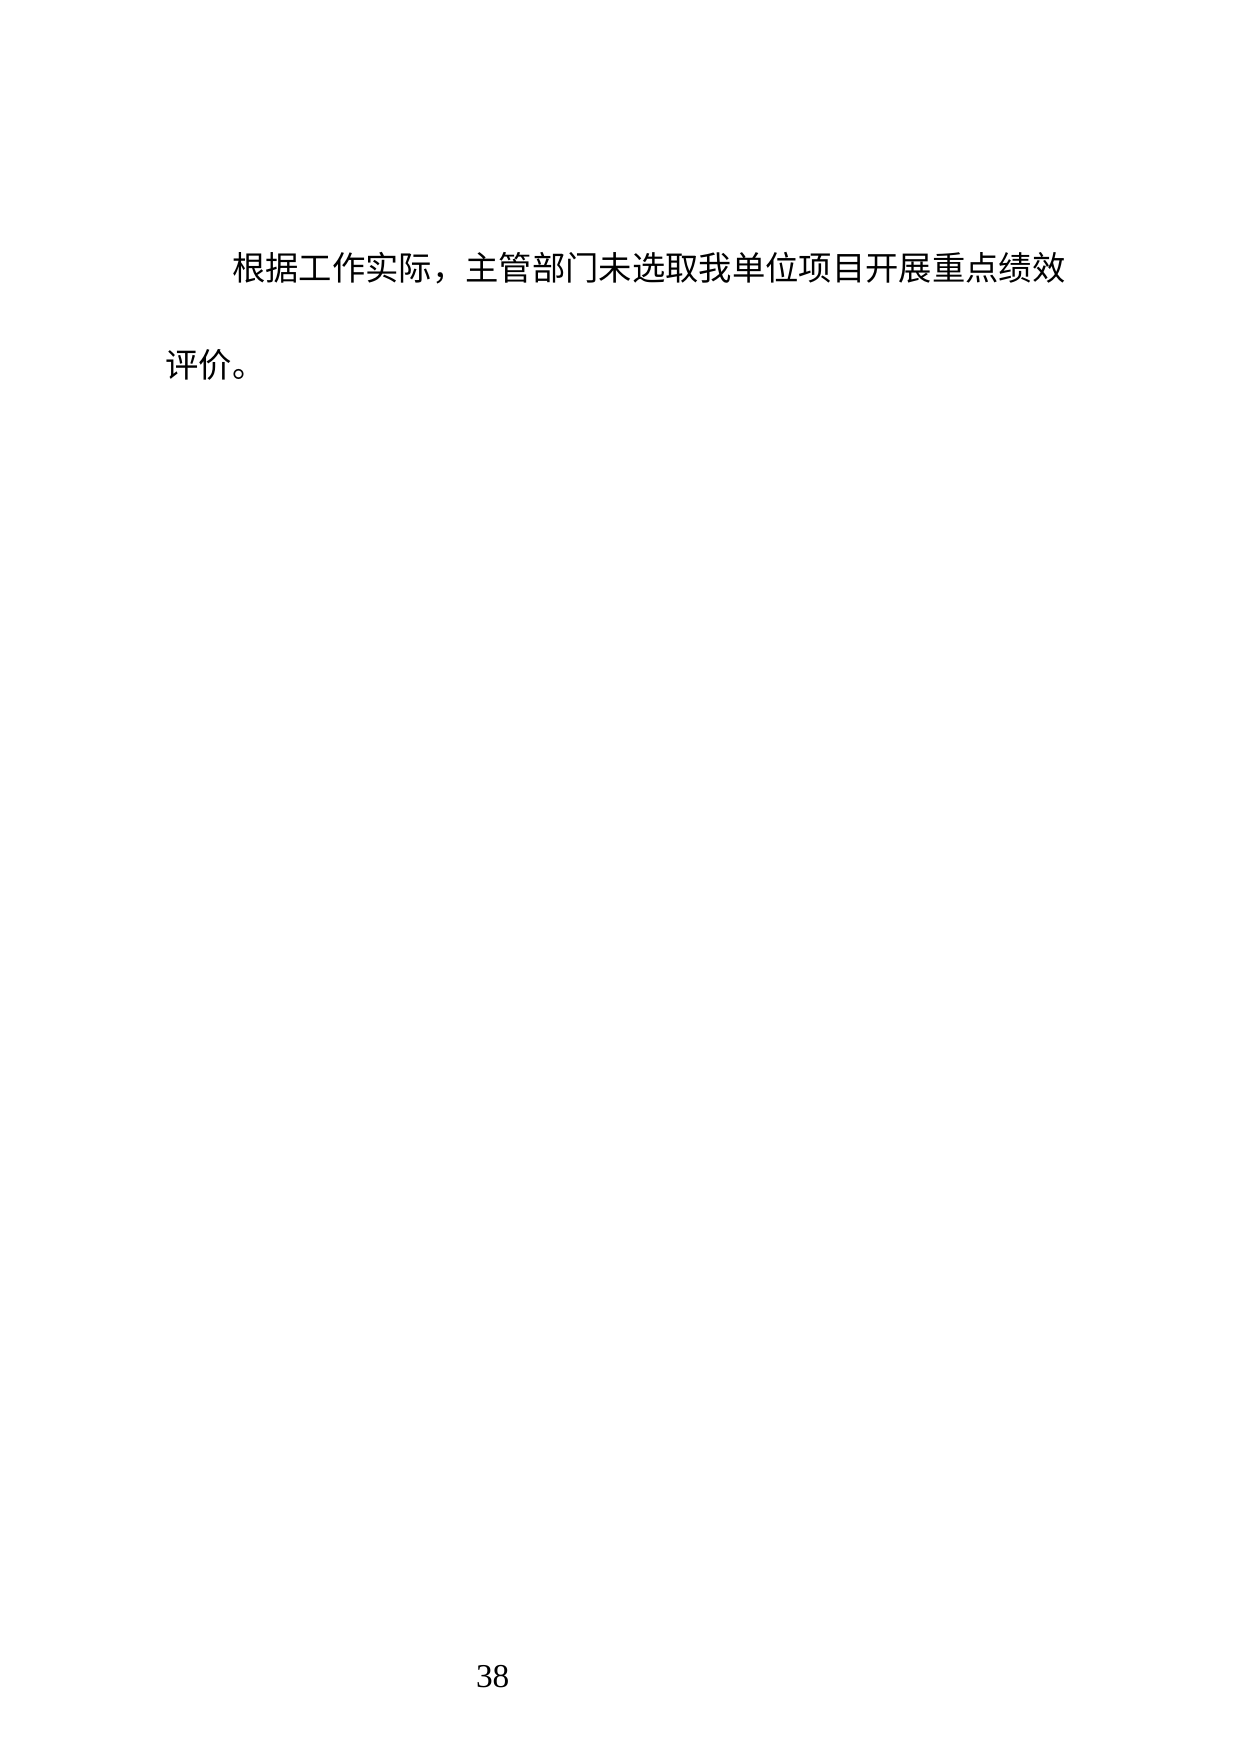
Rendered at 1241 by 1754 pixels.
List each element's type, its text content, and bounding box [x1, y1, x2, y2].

text 根据工作实际，主管部门未选取我单位项目开展重点绩效评价。 [165, 233, 1087, 395]
